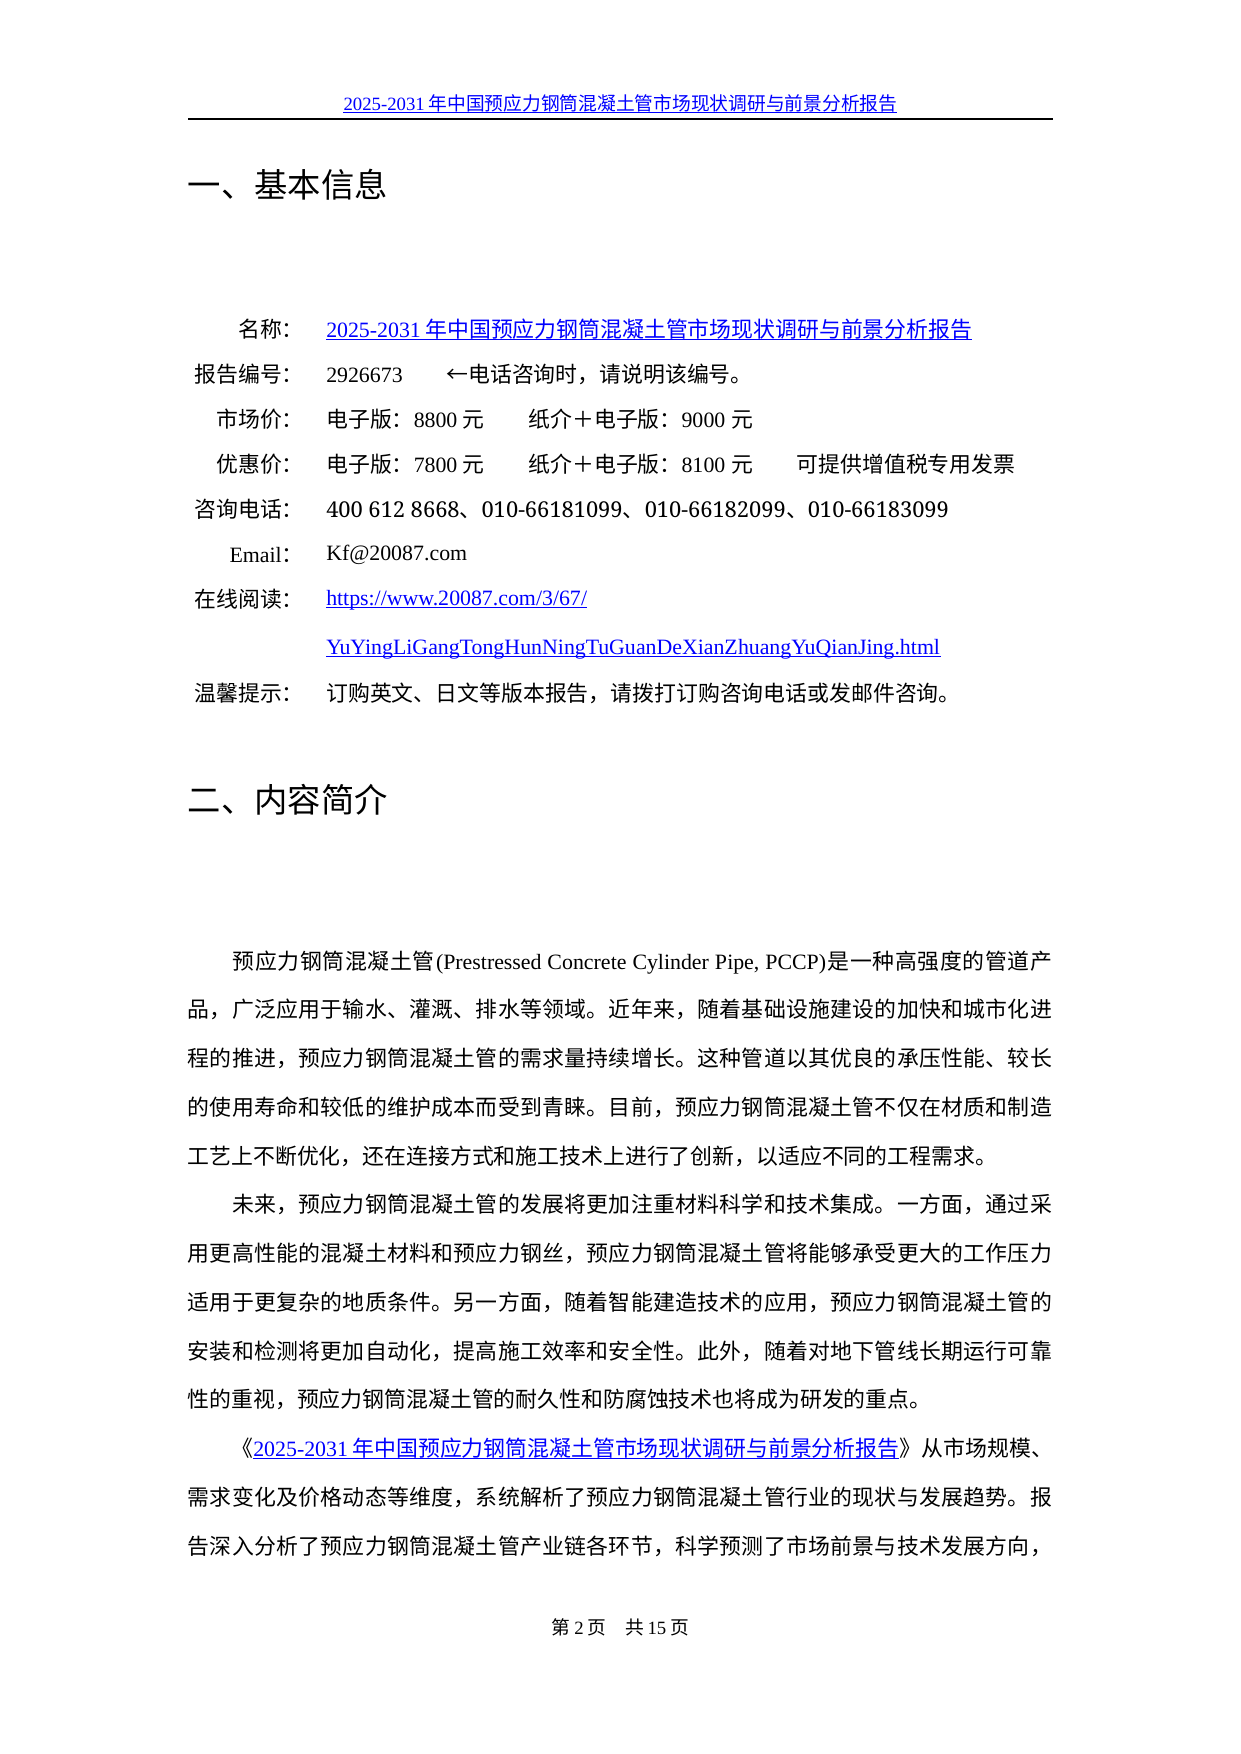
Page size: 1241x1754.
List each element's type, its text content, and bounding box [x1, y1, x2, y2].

table_cell 在线阅读： [167, 582, 315, 675]
table_cell Kf@20087.com [315, 537, 1073, 582]
table_cell 市场价： [167, 402, 315, 447]
table_cell 咨询电话： [167, 492, 315, 537]
table_cell 优惠价： [167, 447, 315, 492]
title 一、基本信息 [187, 150, 1053, 215]
table_cell 电子版：7800 元 纸介＋电子版：8100 元 可提供增值税专用发票 [315, 447, 1073, 492]
table_cell 2926673 ←电话咨询时，请说明该编号。 [315, 357, 1073, 402]
table_cell 电子版：8800 元 纸介＋电子版：9000 元 [315, 402, 1073, 447]
table_cell Email： [167, 537, 315, 582]
title 二、内容简介 [187, 766, 1053, 831]
table_header 2025-2031年中国预应力钢筒混凝土管市场现状调研与前景分析报告 [315, 312, 1073, 357]
table_cell 报告编号： [167, 357, 315, 402]
table_cell 400 612 8668、010-66181099、010-66182099、010-66183099 [315, 492, 1073, 537]
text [187, 943, 1053, 1561]
table_cell 温馨提示： [167, 675, 315, 720]
table_cell 订购英文、日文等版本报告，请拨打订购咨询电话或发邮件咨询。 [315, 675, 1073, 720]
table_cell [315, 582, 1073, 675]
table_header 名称： [167, 312, 315, 357]
